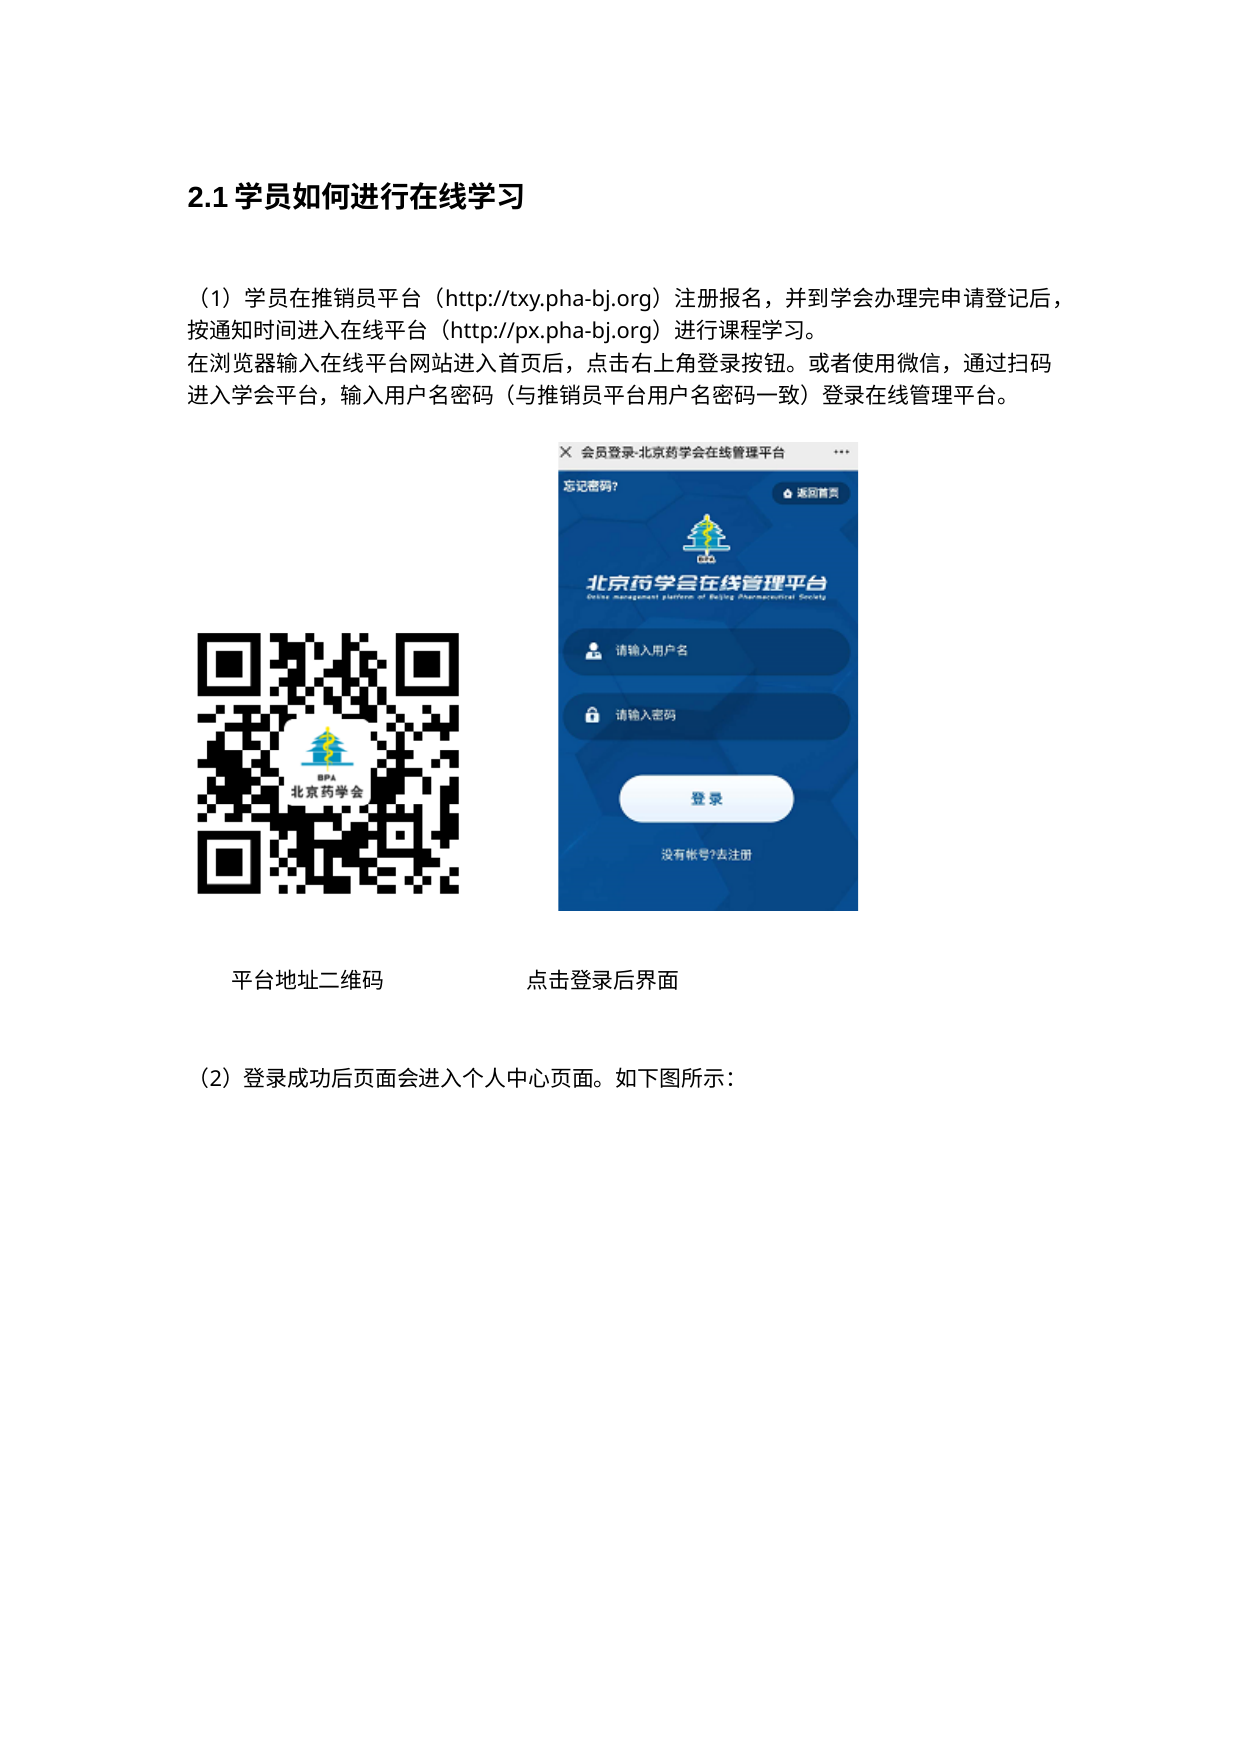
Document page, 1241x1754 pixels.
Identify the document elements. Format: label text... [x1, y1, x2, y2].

text 平台地址二维码 点击登录后界面 [187, 963, 1053, 995]
picture [187, 623, 470, 911]
picture [558, 442, 859, 911]
text （2）登录成功后页面会进入个人中心页面。如下图所示： [187, 1060, 1053, 1093]
subtitle 2.1学员如何进行在线学习 [187, 162, 1053, 227]
text 在浏览器输入在线平台网站进入首页后，点击右上角登录按钮。或者使用微信，通过扫码进入学会平台，输入用户名密码（与推销员平台用户名密码一致）登录在线管理平台。 [187, 345, 1053, 410]
text （1）学员在推销员平台（http://txy.pha-bj.org）注册报名，并到学会办理完申请登记后，按通知时间进入在线平台（http://px.pha-bj.org）进行课程学习。 [187, 280, 1053, 345]
